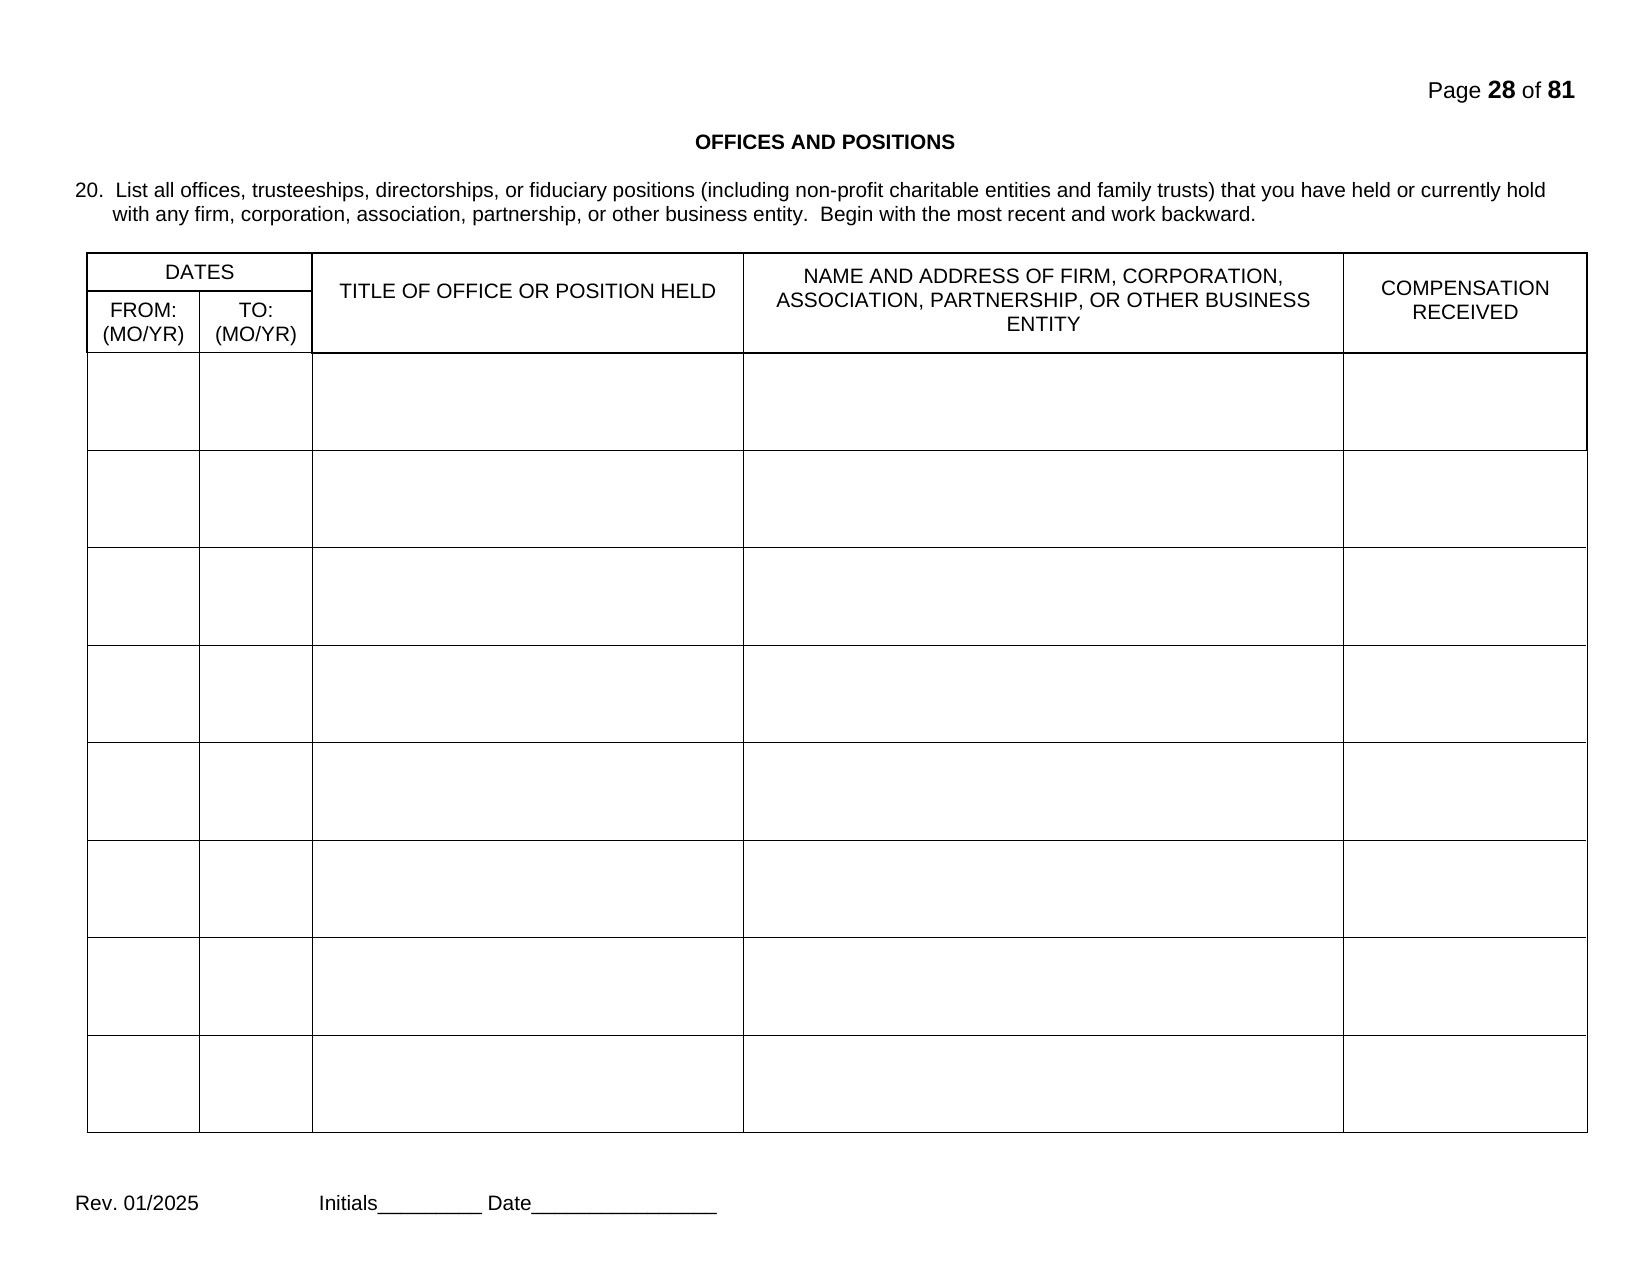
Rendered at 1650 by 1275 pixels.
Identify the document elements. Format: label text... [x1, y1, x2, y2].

table_cell [200, 451, 312, 547]
table_cell [313, 1036, 743, 1132]
table_cell TO: (MO/YR) [200, 292, 311, 352]
table_cell [88, 353, 199, 450]
table_cell [200, 1036, 312, 1132]
table_cell [744, 548, 1343, 645]
table_cell FROM: (MO/YR) [88, 292, 199, 352]
table_cell [744, 841, 1343, 937]
table_cell [744, 1036, 1343, 1132]
table_cell [200, 841, 312, 937]
table_cell [313, 841, 743, 937]
table_cell [200, 743, 312, 840]
table_cell [200, 548, 312, 645]
table_cell [88, 451, 199, 547]
table_cell [1344, 451, 1587, 547]
text OFFICES AND POSITIONS [75, 130, 1575, 154]
table_cell [1344, 1035, 1587, 1132]
table_cell [88, 841, 199, 937]
table_cell [744, 646, 1343, 742]
table_cell [200, 646, 312, 742]
table_cell [1344, 937, 1587, 1035]
table_header DATES [88, 254, 311, 290]
table_header COMPENSATION RECEIVED [1344, 254, 1586, 352]
table_cell [88, 743, 199, 840]
table_cell [1344, 840, 1587, 937]
table_cell [88, 548, 199, 645]
table_cell [1344, 645, 1587, 742]
table_cell [744, 743, 1343, 840]
table_header TITLE OF OFFICE OR POSITION HELD [313, 254, 743, 352]
table_cell [200, 353, 312, 450]
table_cell [313, 451, 743, 547]
table_cell [88, 938, 199, 1035]
table_cell [88, 646, 199, 742]
table_cell [1344, 354, 1586, 450]
table_cell [313, 743, 743, 840]
table_cell [1344, 547, 1587, 645]
table_cell [200, 938, 312, 1035]
table_header NAME AND ADDRESS OF FIRM, CORPORATION, ASSOCIATION, PARTNERSHIP, OR OTHER BUSINESS ENTITY [744, 254, 1343, 352]
table_cell [88, 1036, 199, 1132]
table_cell [313, 646, 743, 742]
table_cell [744, 938, 1343, 1035]
text 20. List all offices, trusteeships, directorships, or fiduciary positions (including non-profit charitable entities and family trusts) that you have held or currently hold with any firm, corporation, association, partnership, or other business entity. Begin with the most recent and work backward. [75, 178, 1575, 226]
table_cell [744, 451, 1343, 547]
table_cell [313, 548, 743, 645]
table_cell [313, 938, 743, 1035]
table_cell [1344, 742, 1587, 840]
table_cell [744, 354, 1343, 450]
table_cell [313, 354, 743, 450]
